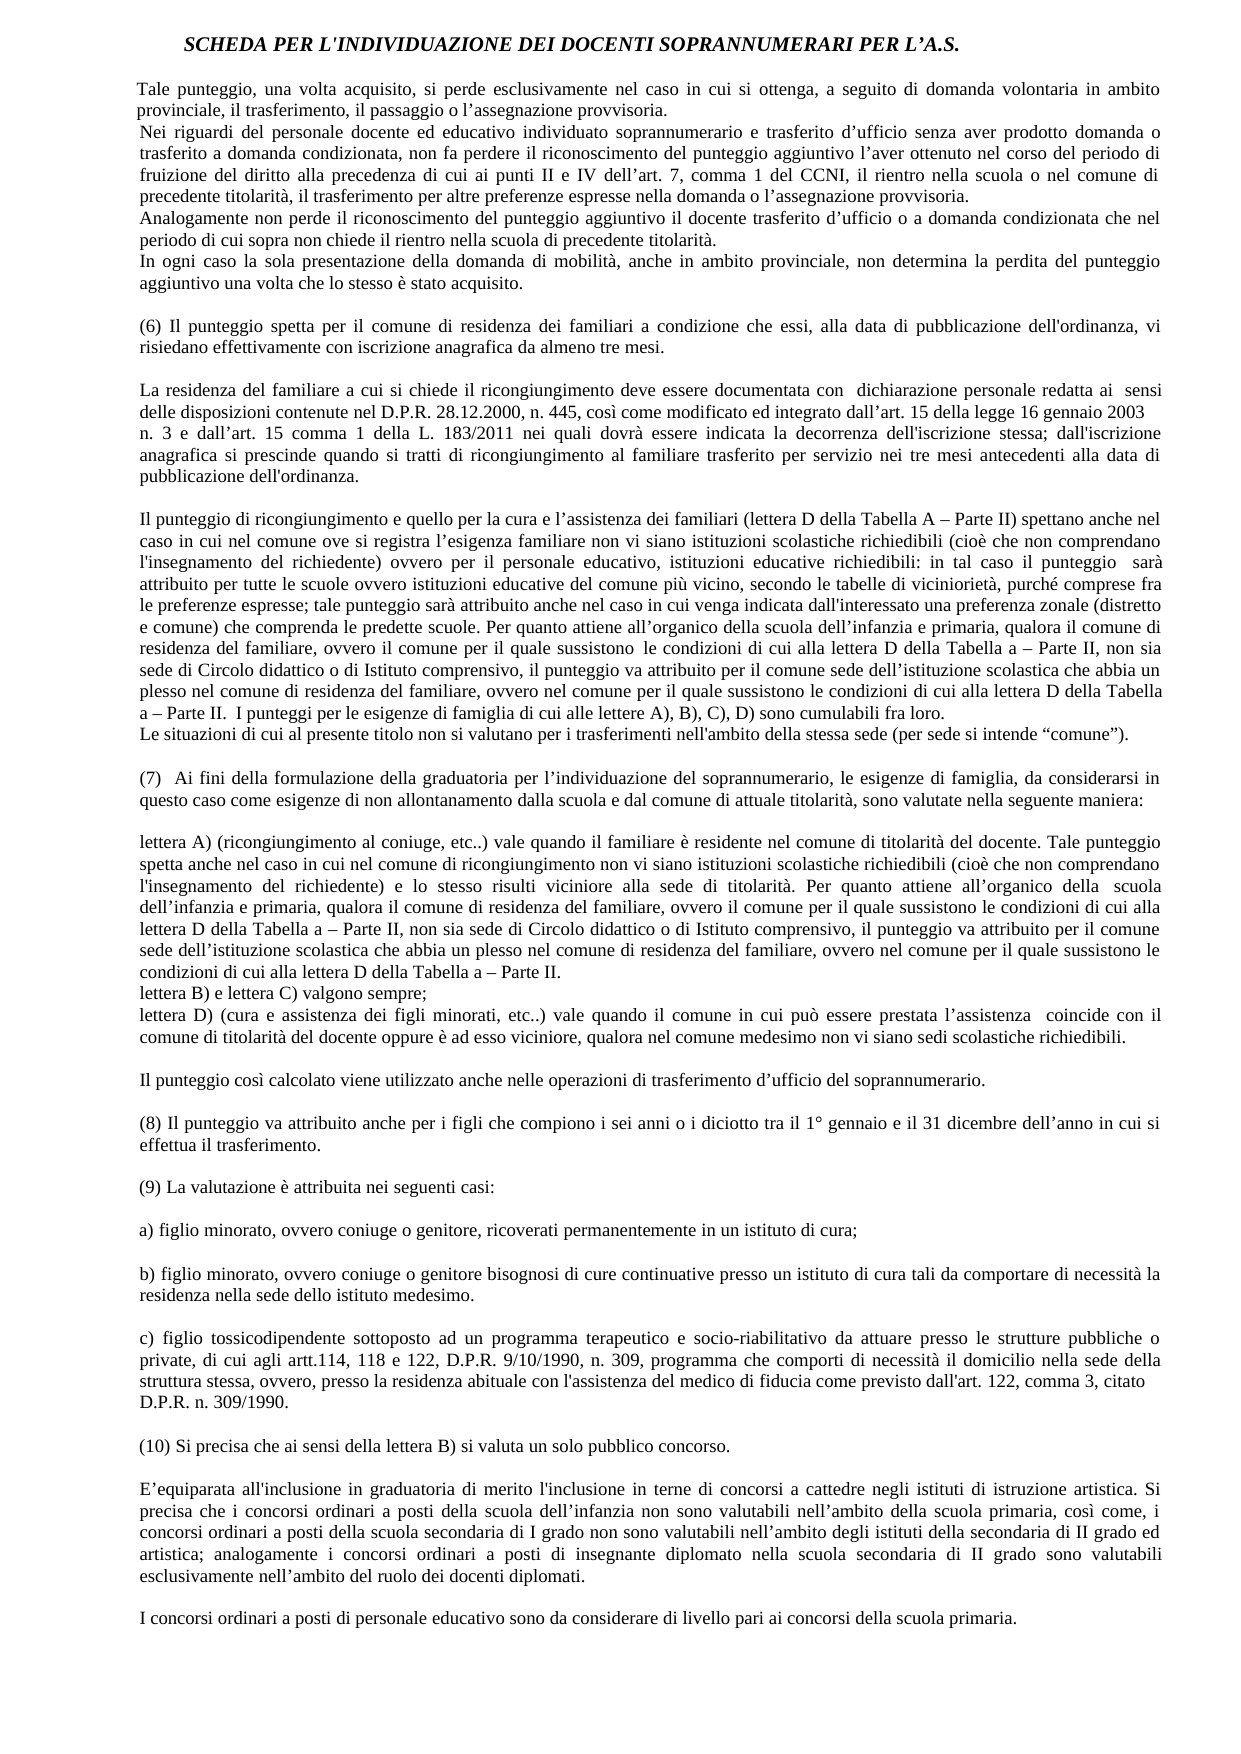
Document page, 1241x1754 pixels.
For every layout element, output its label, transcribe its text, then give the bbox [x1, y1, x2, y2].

list figlio minorato, ovvero coniuge o genitore, ricoverati permanentemente in un istituto di cura; [139, 1219, 1173, 1241]
text La residenza del familiare a cui si chiede il ricongiungimento deve essere documentata con dichiarazione personale redatta ai sensi delle disposizioni contenute nel D.P.R. 28.12.2000, n. 445, così come modificato ed integrato dall’art. 15 della legge 16 gennaio 2003 [139, 379, 1162, 422]
text Le situazioni di cui al presente titolo non si valutano per i trasferimenti nell'ambito della stessa sede (per sede si intende “comune”). [139, 723, 1173, 744]
list La valutazione è attribuita nei seguenti casi: [139, 1176, 1173, 1198]
text Nei riguardi del personale docente ed educativo individuato soprannumerario e trasferito d’ufficio senza aver prodotto domanda o trasferito a domanda condizionata, non fa perdere il riconoscimento del punteggio aggiuntivo l’aver ottenuto nel corso del periodo di fruizione del diritto alla precedenza di cui ai punti II e IV dell’art. 7, comma 1 del CCNI, il rientro nella scuola o nel comune di precedente titolarità, il trasferimento per altre preferenze espresse nella domanda o l’assegnazione provvisoria. [139, 121, 1162, 207]
list Ai fini della formulazione della graduatoria per l’individuazione del soprannumerario, le esigenze di famiglia, da considerarsi in questo caso come esigenze di non allontanamento dalla scuola e dal comune di attuale titolarità, sono valutate nella seguente maniera: [139, 767, 1162, 810]
text Il punteggio così calcolato viene utilizzato anche nelle operazioni di trasferimento d’ufficio del soprannumerario. [139, 1068, 1173, 1090]
text Tale punteggio, una volta acquisito, si perde esclusivamente nel caso in cui si ottenga, a seguito di domanda volontaria in ambito provinciale, il trasferimento, il passaggio o l’assegnazione provvisoria. [136, 77, 1162, 121]
text n. 3 e dall’art. 15 comma 1 della L. 183/2011 nei quali dovrà essere indicata la decorrenza dell'iscrizione stessa; dall'iscrizione anagrafica si prescinde quando si tratti di ricongiungimento al familiare trasferito per servizio nei tre mesi antecedenti alla data di pubblicazione dell'ordinanza. [139, 422, 1162, 487]
text In ogni caso la sola presentazione della domanda di mobilità, anche in ambito provinciale, non determina la perdita del punteggio aggiuntivo una volta che lo stesso è stato acquisito. [139, 250, 1162, 293]
text lettera D) (cura e assistenza dei figli minorati, etc..) vale quando il comune in cui può essere prestata l’assistenza coincide con il comune di titolarità del docente oppure è ad esso viciniore, qualora nel comune medesimo non vi siano sedi scolastiche richiedibili. [139, 1004, 1162, 1047]
list Il punteggio spetta per il comune di residenza dei familiari a condizione che essi, alla data di pubblicazione dell'ordinanza, vi risiedano effettivamente con iscrizione anagrafica da almeno tre mesi. [139, 314, 1162, 358]
text I concorsi ordinari a posti di personale educativo sono da considerare di livello pari ai concorsi della scuola primaria. [139, 1607, 1173, 1629]
list figlio tossicodipendente sottoposto ad un programma terapeutico e socio-riabilitativo da attuare presso le strutture pubbliche o private, di cui agli artt.114, 118 e 122, D.P.R. 9/10/1990, n. 309, programma che comporti di necessità il domicilio nella sede della struttura stessa, ovvero, presso la residenza abituale con l'assistenza del medico di fiducia come previsto dall'art. 122, comma 3, citato [139, 1327, 1162, 1392]
text lettera B) e lettera C) valgono sempre; [139, 982, 1173, 1003]
text D.P.R. n. 309/1990. [139, 1392, 1173, 1413]
list Si precisa che ai sensi della lettera B) si valuta un solo pubblico concorso. [139, 1435, 1173, 1456]
list figlio minorato, ovvero coniuge o genitore bisognosi di cure continuative presso un istituto di cura tali da comportare di necessità la residenza nella sede dello istituto medesimo. [139, 1263, 1162, 1306]
list Il punteggio va attribuito anche per i figli che compiono i sei anni o i diciotto tra il 1° gennaio e il 31 dicembre dell’anno in cui si effettua il trasferimento. [139, 1112, 1162, 1155]
text lettera A) (ricongiungimento al coniuge, etc..) vale quando il familiare è residente nel comune di titolarità del docente. Tale punteggio spetta anche nel caso in cui nel comune di ricongiungimento non vi siano istituzioni scolastiche richiedibili (cioè che non comprendano l'insegnamento del richiedente) e lo stesso risulti viciniore alla sede di titolarità. Per quanto attiene all’organico della scuola dell’infanzia e primaria, qualora il comune di residenza del familiare, ovvero il comune per il quale sussistono le condizioni di cui alla lettera D della Tabella a – Parte II, non sia sede di Circolo didattico o di Istituto comprensivo, il punteggio va attribuito per il comune sede dell’istituzione scolastica che abbia un plesso nel comune di residenza del familiare, ovvero nel comune per il quale sussistono le condizioni di cui alla lettera D della Tabella a – Parte II. [139, 831, 1162, 982]
text E’equiparata all'inclusione in graduatoria di merito l'inclusione in terne di concorsi a cattedre negli istituti di istruzione artistica. Si precisa che i concorsi ordinari a posti della scuola dell’infanzia non sono valutabili nell’ambito della scuola primaria, così come, i concorsi ordinari a posti della scuola secondaria di I grado non sono valutabili nell’ambito degli istituti della secondaria di II grado ed artistica; analogamente i concorsi ordinari a posti di insegnante diplomato nella scuola secondaria di II grado sono valutabili esclusivamente nell’ambito del ruolo dei docenti diplomati. [139, 1478, 1162, 1586]
text Analogamente non perde il riconoscimento del punteggio aggiuntivo il docente trasferito d’ufficio o a domanda condizionata che nel periodo di cui sopra non chiede il rientro nella scuola di precedente titolarità. [139, 207, 1162, 250]
text Il punteggio di ricongiungimento e quello per la cura e l’assistenza dei familiari (lettera D della Tabella A – Parte II) spettano anche nel caso in cui nel comune ove si registra l’esigenza familiare non vi siano istituzioni scolastiche richiedibili (cioè che non comprendano l'insegnamento del richiedente) ovvero per il personale educativo, istituzioni educative richiedibili: in tal caso il punteggio sarà attribuito per tutte le scuole ovvero istituzioni educative del comune più vicino, secondo le tabelle di viciniorietà, purché comprese fra le preferenze espresse; tale punteggio sarà attribuito anche nel caso in cui venga indicata dall'interessato una preferenza zonale (distretto e comune) che comprenda le predette scuole. Per quanto attiene all’organico della scuola dell’infanzia e primaria, qualora il comune di residenza del familiare, ovvero il comune per il quale sussistono le condizioni di cui alla lettera D della Tabella a – Parte II, non sia sede di Circolo didattico o di Istituto comprensivo, il punteggio va attribuito per il comune sede dell’istituzione scolastica che abbia un plesso nel comune di residenza del familiare, ovvero nel comune per il quale sussistono le condizioni di cui alla lettera D della Tabella a – Parte II. I punteggi per le esigenze di famiglia di cui alle lettere A), B), C), D) sono cumulabili fra loro. [139, 508, 1163, 723]
